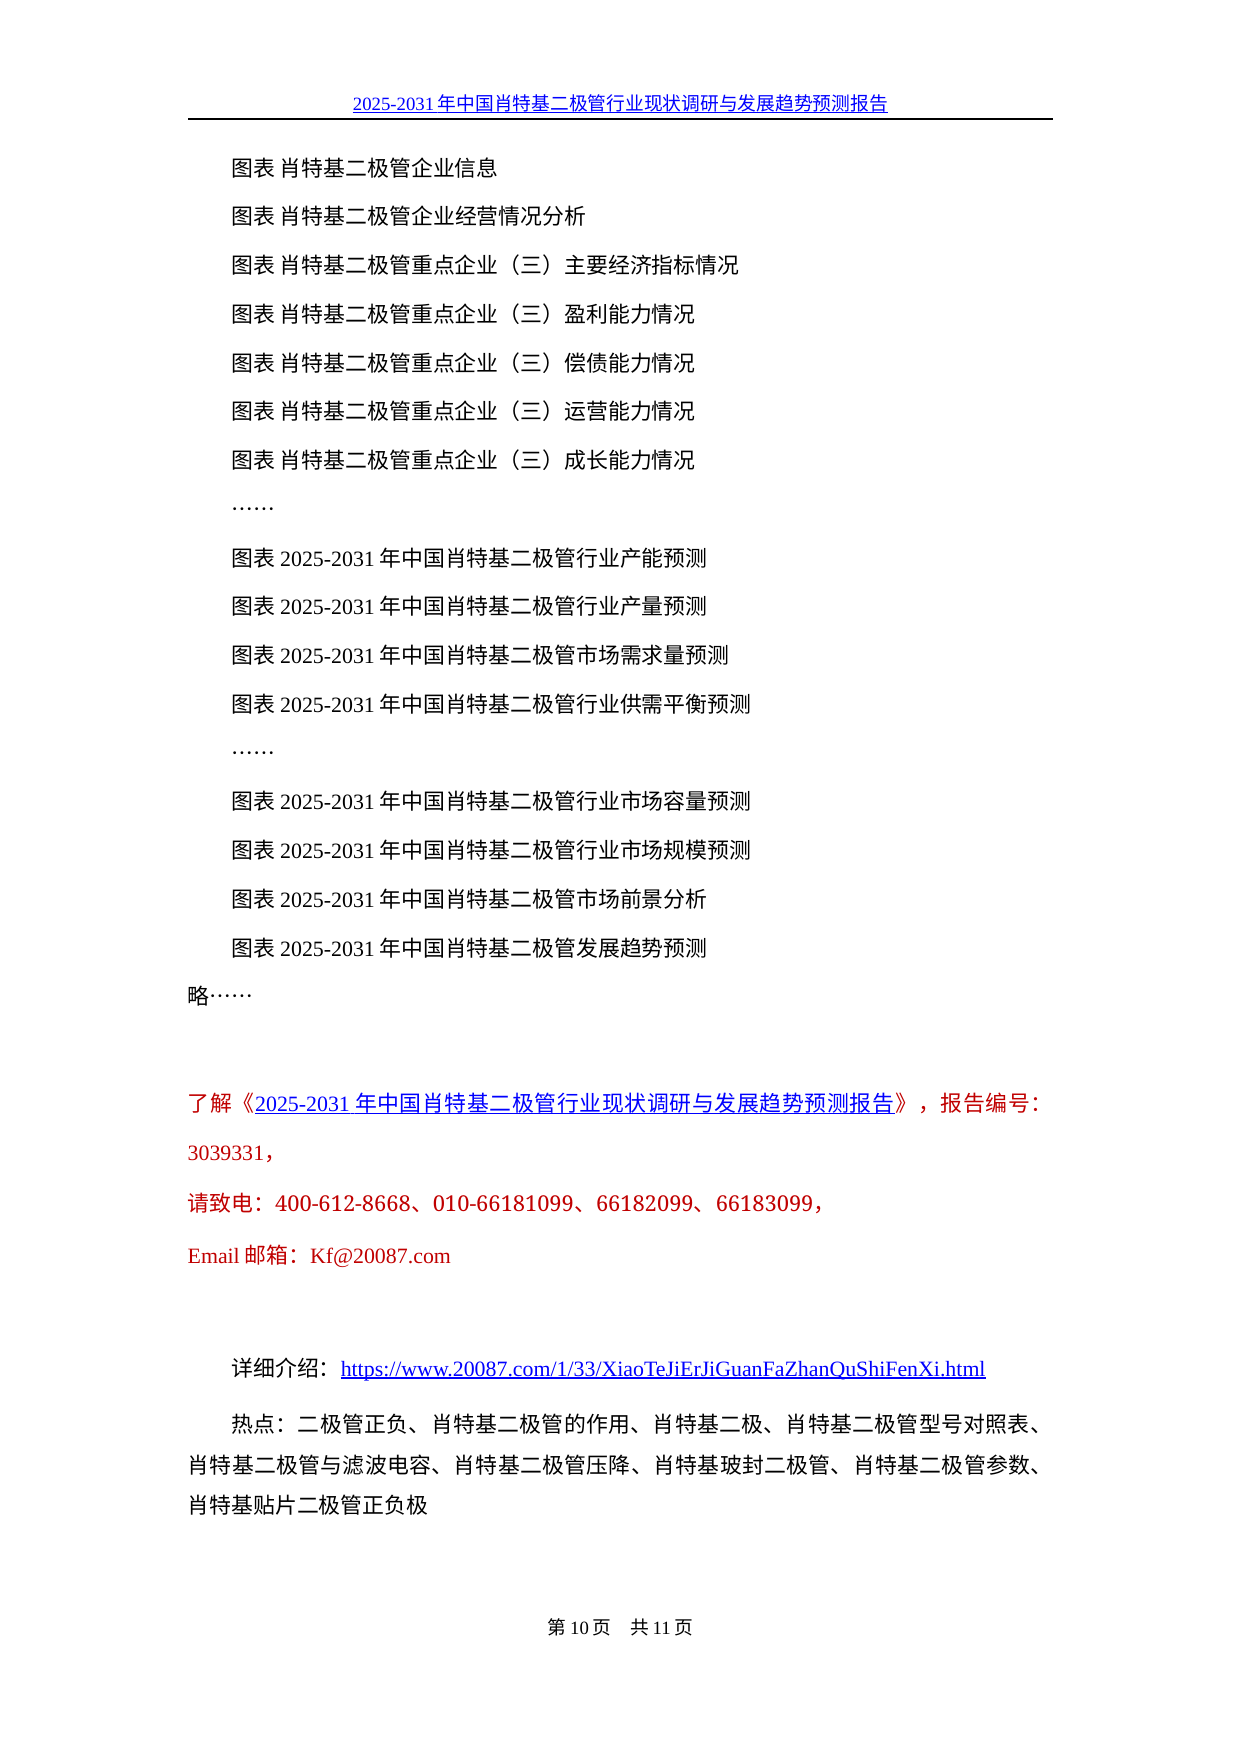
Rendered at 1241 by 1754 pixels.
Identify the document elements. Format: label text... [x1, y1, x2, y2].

text Email邮箱：Kf@20087.com [187, 1237, 1053, 1270]
text 热点：二极管正负、肖特基二极管的作用、肖特基二极、肖特基二极管型号对照表、肖特基二极管与滤波电容、肖特基二极管压降、肖特基玻封二极管、肖特基二极管参数、肖特基贴片二极管正负极 [187, 1407, 1053, 1521]
text 详细介绍：https://www.20087.com/1/33/XiaoTeJiErJiGuanFaZhanQuShiFenXi.html [187, 1350, 1053, 1383]
text 了解《2025-2031年中国肖特基二极管行业现状调研与发展趋势预测报告》，报告编号：3039331， [187, 1085, 1053, 1167]
text 请致电：400-612-8668、010-66181099、66182099、66183099， [187, 1186, 1053, 1218]
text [187, 150, 1053, 1011]
